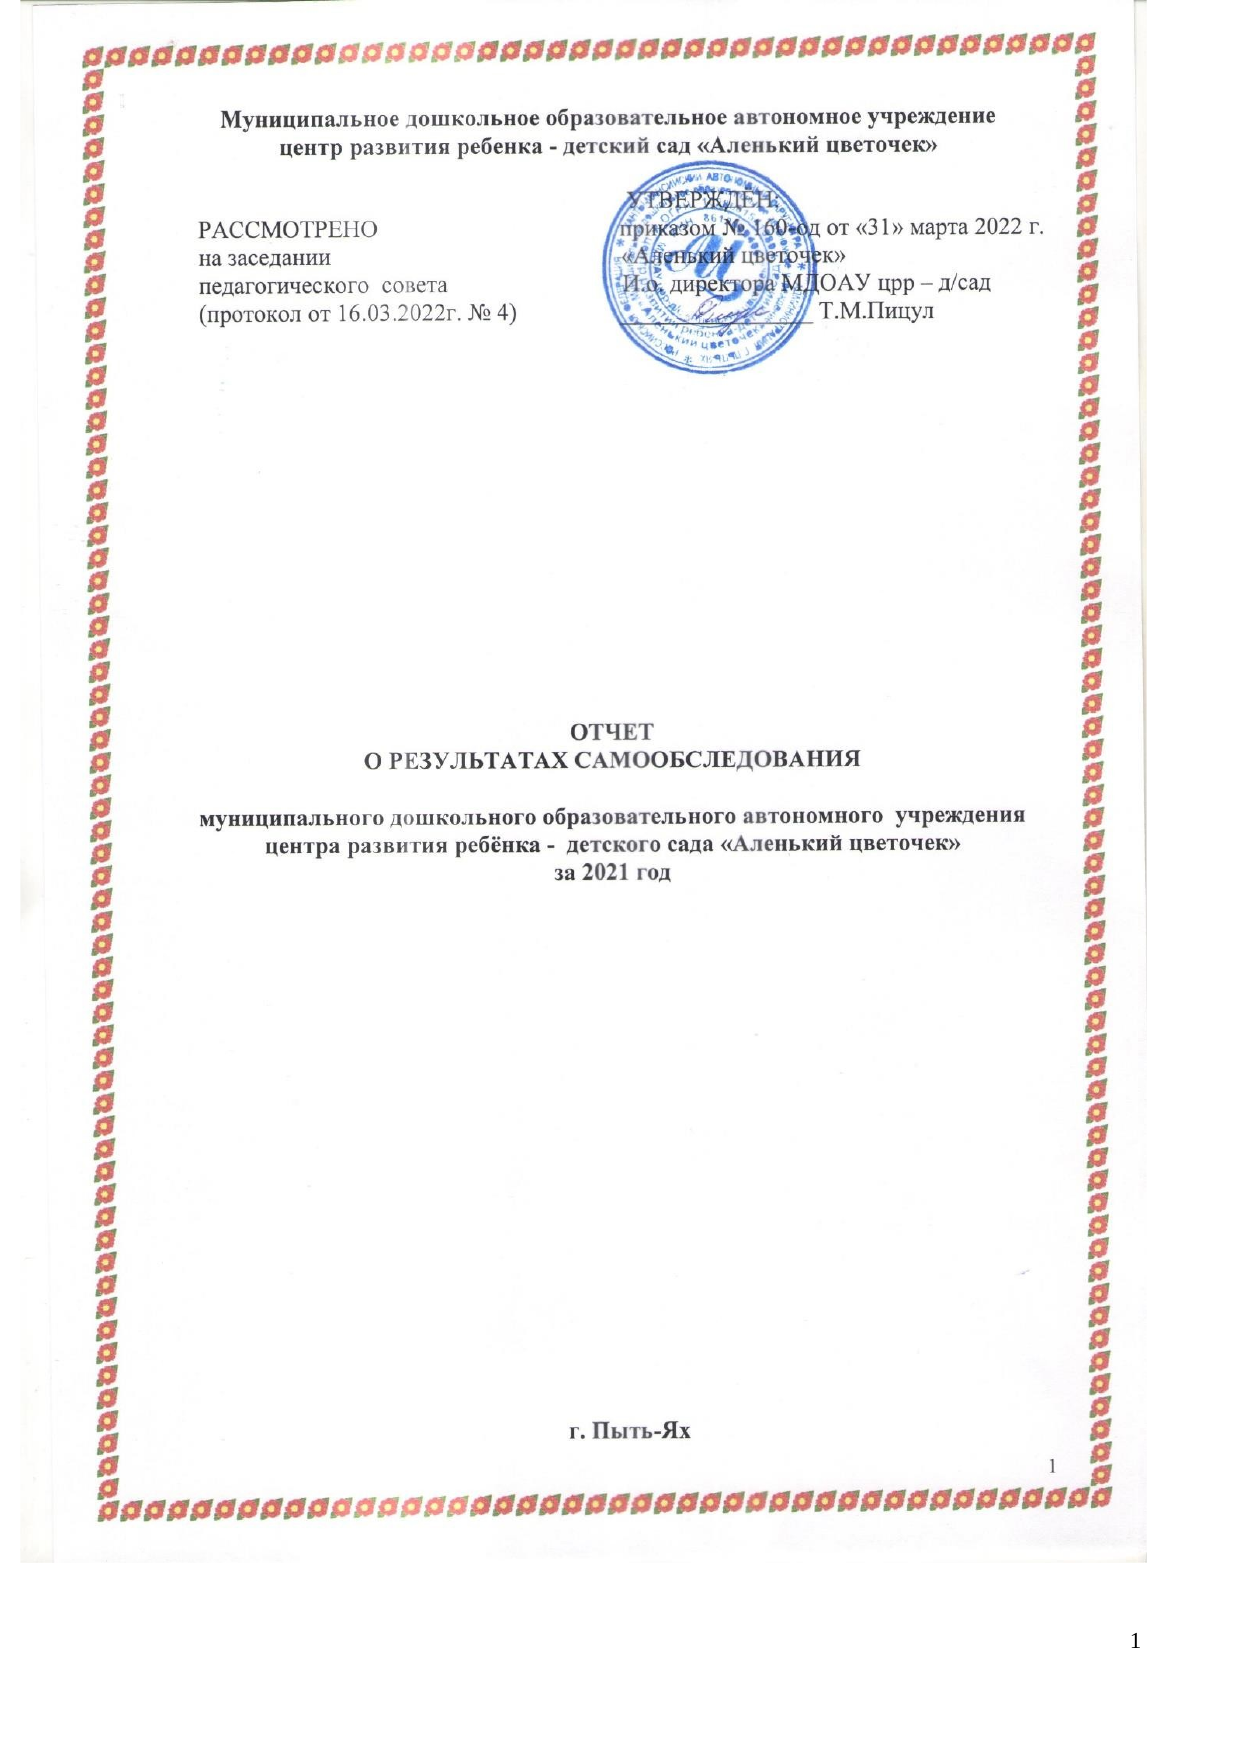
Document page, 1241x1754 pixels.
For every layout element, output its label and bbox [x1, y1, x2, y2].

picture [20, 0, 1147, 1563]
